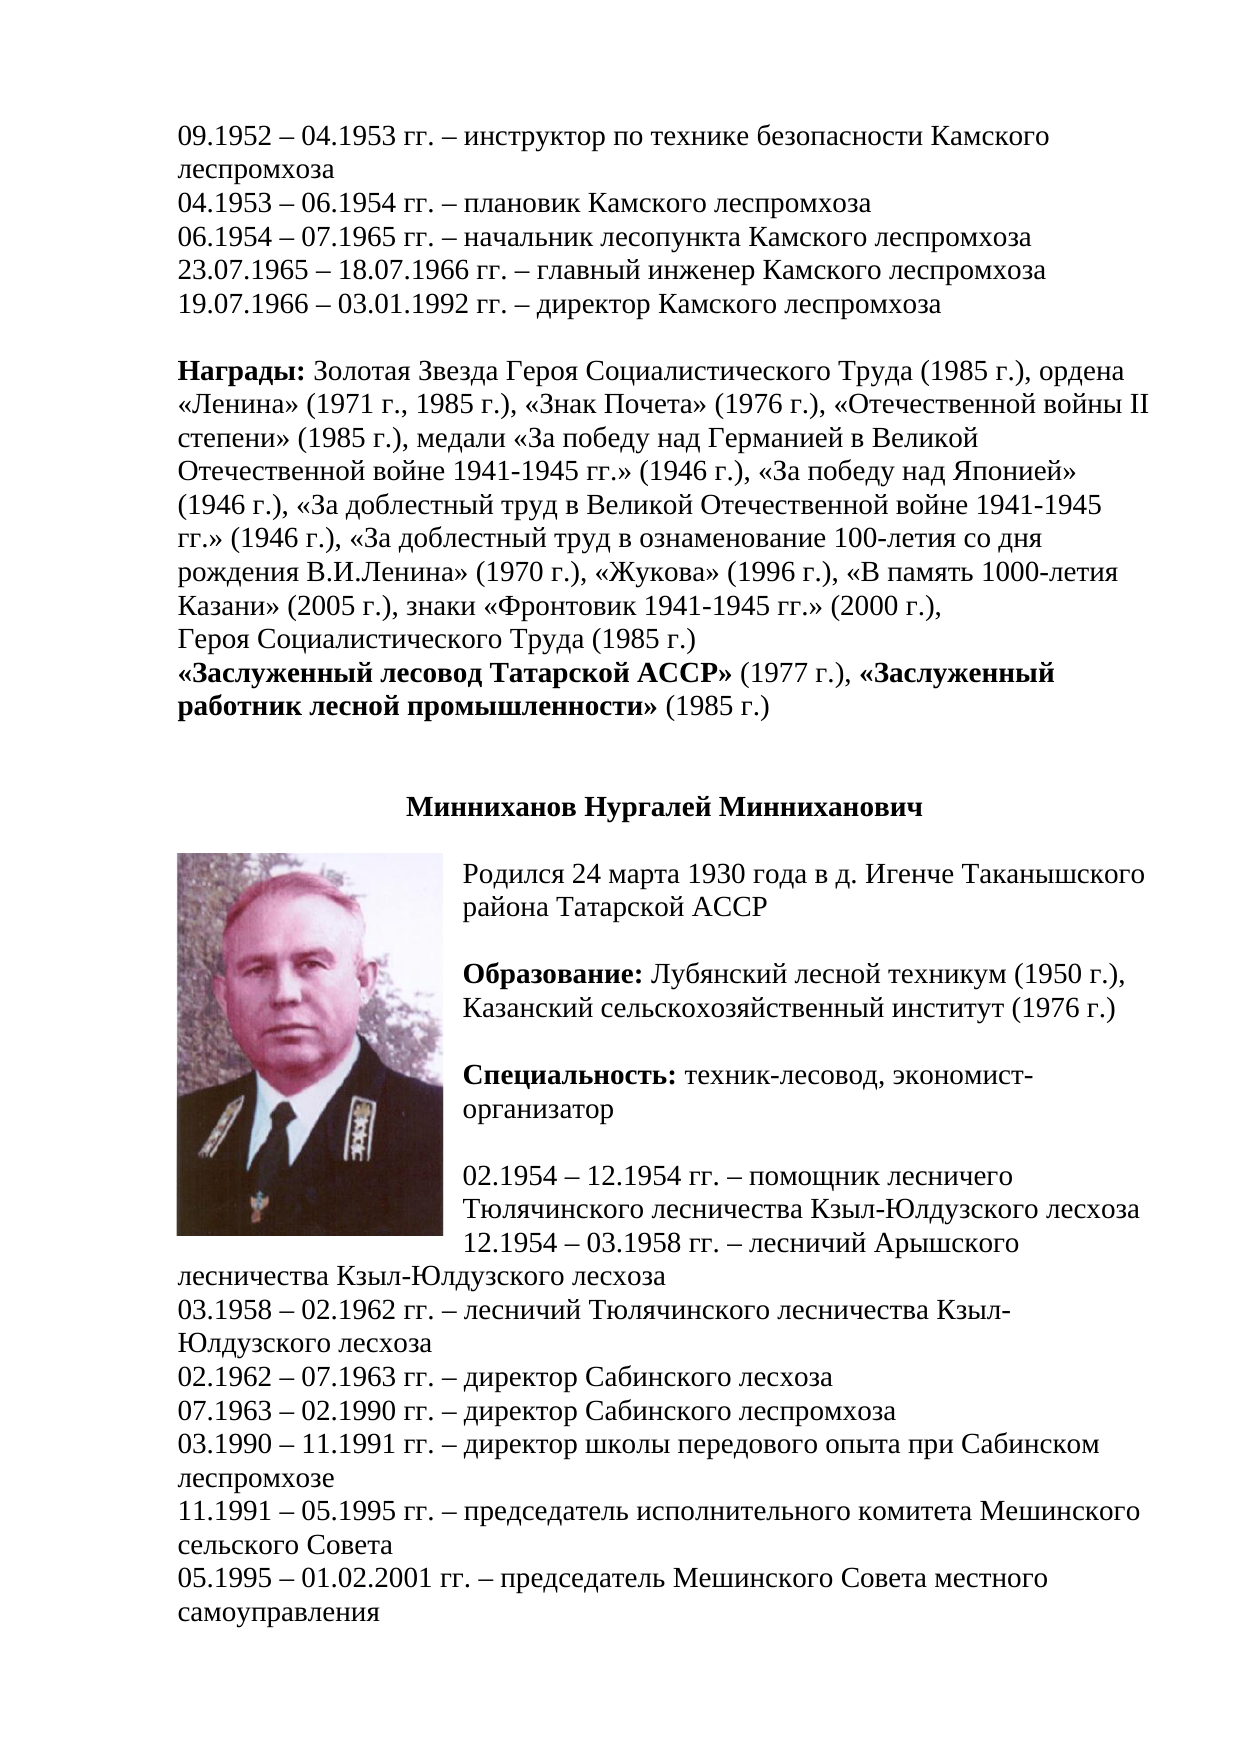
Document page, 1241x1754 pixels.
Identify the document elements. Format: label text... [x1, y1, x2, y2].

text 03.1990 – 11.1991 гг. – директор школы передового опыта при Сабинском леспромхозе [177, 1426, 1152, 1493]
text 02.1954 – 12.1954 гг. – помощник лесничего Тюлячинского лесничества Кзыл-Юлдузского лесхоза [444, 1158, 1152, 1225]
text 07.1963 – 02.1990 гг. – директор Сабинского леспромхоза [177, 1393, 1152, 1426]
text Специальность: техник-лесовод, экономист-организатор [444, 1057, 1152, 1124]
text Казанский сельскохозяйственный институт (1976 г.) [444, 990, 1152, 1024]
text 04.1953 – 06.1954 гг. – плановик Камского леспромхоза [177, 185, 1152, 219]
text 03.1958 – 02.1962 гг. – лесничий Тюлячинского лесничества Кзыл-Юлдузского лесхоза [177, 1292, 1152, 1359]
text Героя Социалистического Труда (1985 г.) [177, 621, 1152, 655]
text Образование: Лубянский лесной техникум (1950 г.), [444, 957, 1152, 990]
text 05.1995 – 01.02.2001 гг. – председатель Мешинского Совета местного самоуправления [177, 1560, 1152, 1627]
text 12.1954 – 03.1958 гг. – лесничий Арышского лесничества Кзыл-Юлдузского лесхоза [177, 1225, 1152, 1292]
text 06.1954 – 07.1965 гг. – начальник лесопункта Камского леспромхоза [177, 219, 1152, 252]
text «Заслуженный лесовод Татарской АССР» (1977 г.), «Заслуженный работник лесной промышленности» (1985 г.) [177, 655, 1152, 722]
text 19.07.1966 – 03.01.1992 гг. – директор Камского леспромхоза [177, 286, 1152, 319]
text Награды: Золотая Звезда Героя Социалистического Труда (1985 г.), ордена «Ленина» (1971 г., 1985 г.), «Знак Почета» (1976 г.), «Отечественной войны II степени» (1985 г.), медали «За победу над Германией в Великой Отечественной войне 1941-1945 гг.» (1946 г.), «За победу над Японией» (1946 г.), «За доблестный труд в Великой Отечественной войне 1941-1945 гг.» (1946 г.), «За доблестный труд в ознаменование 100-летия со дня рождения В.И.Ленина» (1970 г.), «Жукова» (1996 г.), «В память 1000-летия Казани» (2005 г.), знаки «Фронтовик 1941-1945 гг.» (2000 г.), [177, 353, 1152, 621]
text 09.1952 – 04.1953 гг. – инструктор по технике безопасности Камского леспромхоза [177, 118, 1152, 185]
text 02.1962 – 07.1963 гг. – директор Сабинского лесхоза [177, 1359, 1152, 1393]
text 11.1991 – 05.1995 гг. – председатель исполнительного комитета Мешинского сельского Совета [177, 1493, 1152, 1560]
text Родился 24 марта 1930 года в д. Игенче Таканышского района Татарской АССР [444, 856, 1152, 923]
text Минниханов Нургалей Минниханович [177, 789, 1152, 822]
text 23.07.1965 – 18.07.1966 гг. – главный инженер Камского леспромхоза [177, 252, 1152, 286]
picture [176, 853, 444, 1236]
